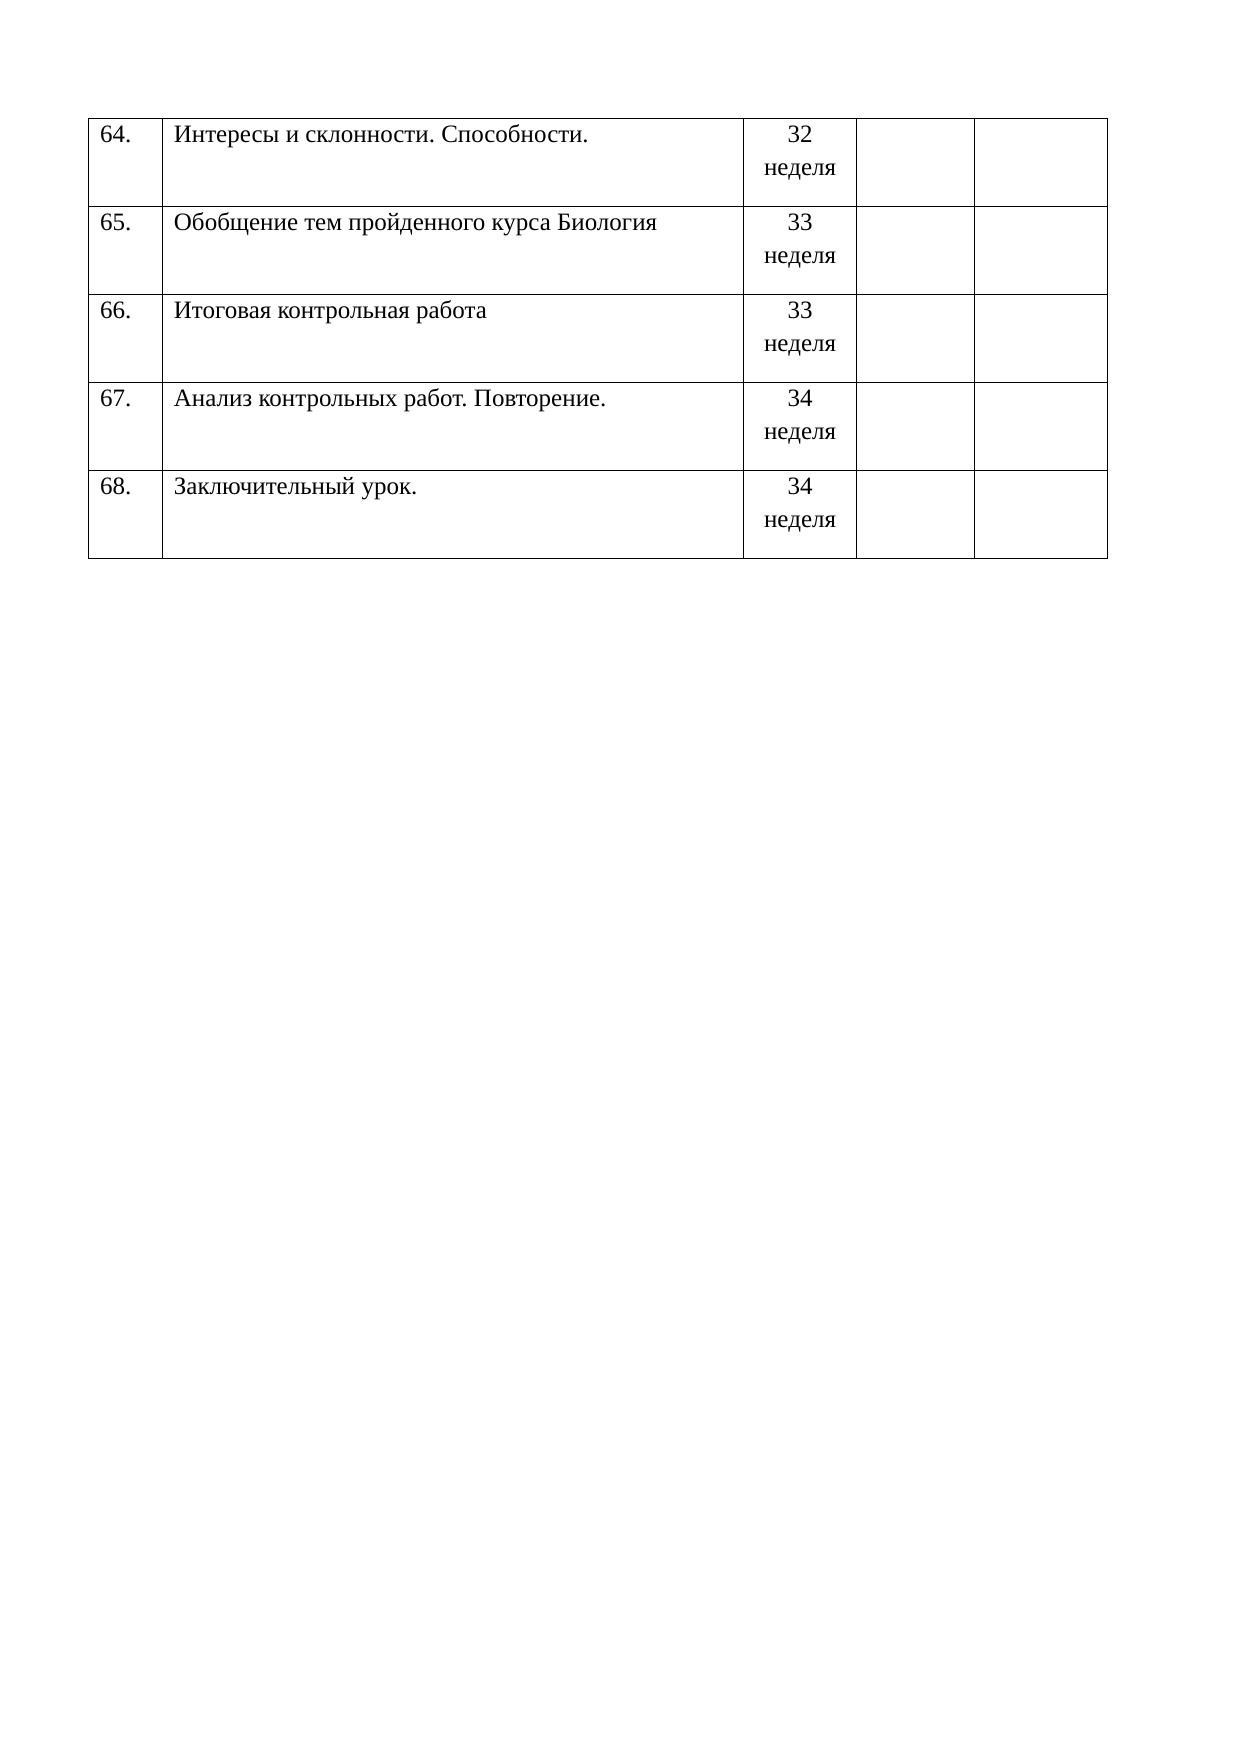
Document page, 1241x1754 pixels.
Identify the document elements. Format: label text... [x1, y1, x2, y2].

table_cell 67. [89, 383, 162, 470]
table_cell [975, 207, 1107, 294]
table_cell 66. [89, 295, 162, 382]
table_cell [857, 207, 974, 294]
table_cell Анализ контрольных работ. Повторение. [163, 383, 743, 470]
table_cell [975, 383, 1107, 470]
table_cell 64. [89, 119, 162, 206]
table_cell [857, 295, 974, 382]
table_cell [975, 471, 1107, 558]
table_cell 33 неделя [744, 207, 856, 294]
table_cell 34 неделя [744, 471, 856, 558]
table_cell 65. [89, 207, 162, 294]
table_cell [857, 471, 974, 558]
table_cell 68. [89, 471, 162, 558]
table_cell [975, 119, 1107, 206]
table_cell Обобщение тем пройденного курса Биология [163, 207, 743, 294]
table_cell Заключительный урок. [163, 471, 743, 558]
table_cell 33 неделя [744, 295, 856, 382]
table_cell 34 неделя [744, 383, 856, 470]
table_cell Итоговая контрольная работа [163, 295, 743, 382]
table_cell 32 неделя [744, 119, 856, 206]
table_cell Интересы и склонности. Способности. [163, 119, 743, 206]
table_cell [857, 119, 974, 206]
table_cell [975, 295, 1107, 382]
table_cell [857, 383, 974, 470]
